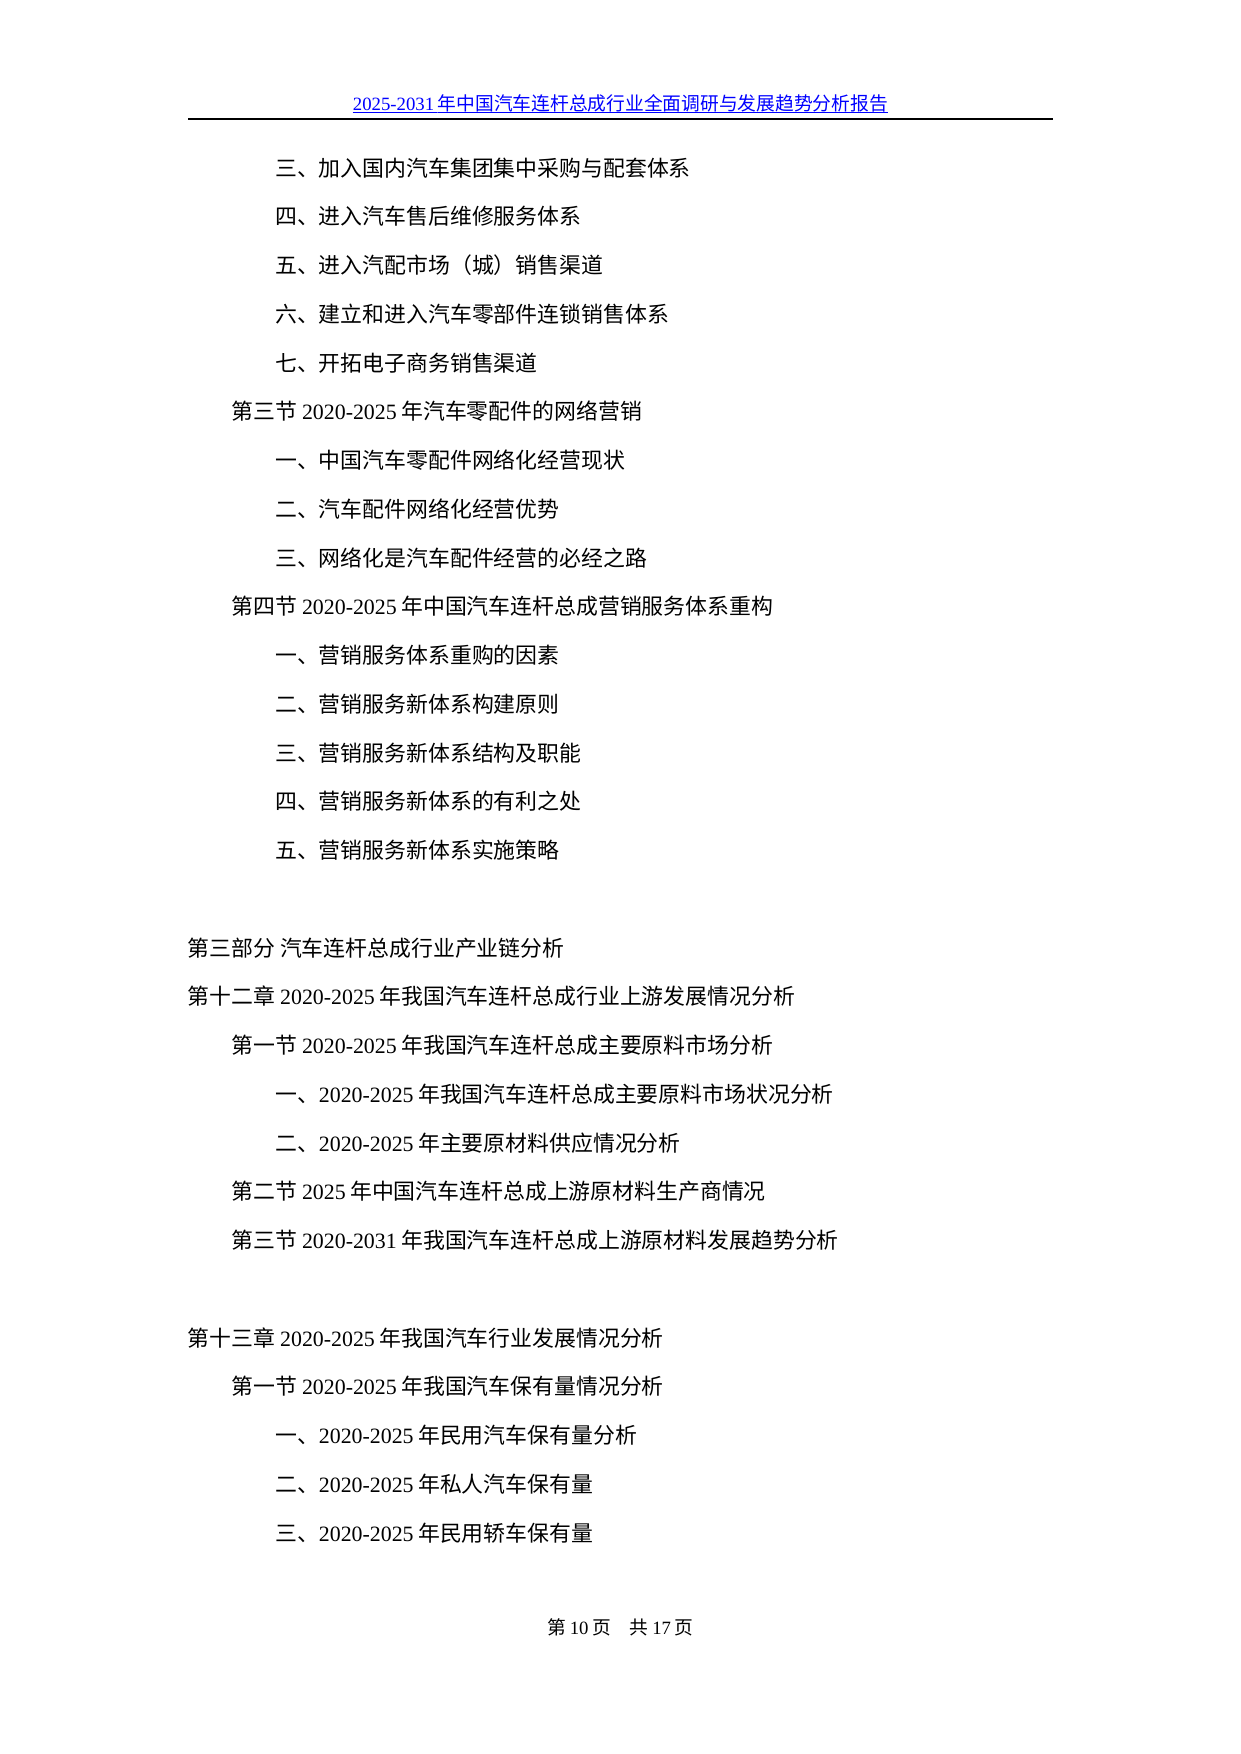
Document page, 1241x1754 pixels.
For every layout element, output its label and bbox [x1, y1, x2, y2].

text [187, 150, 1053, 1548]
